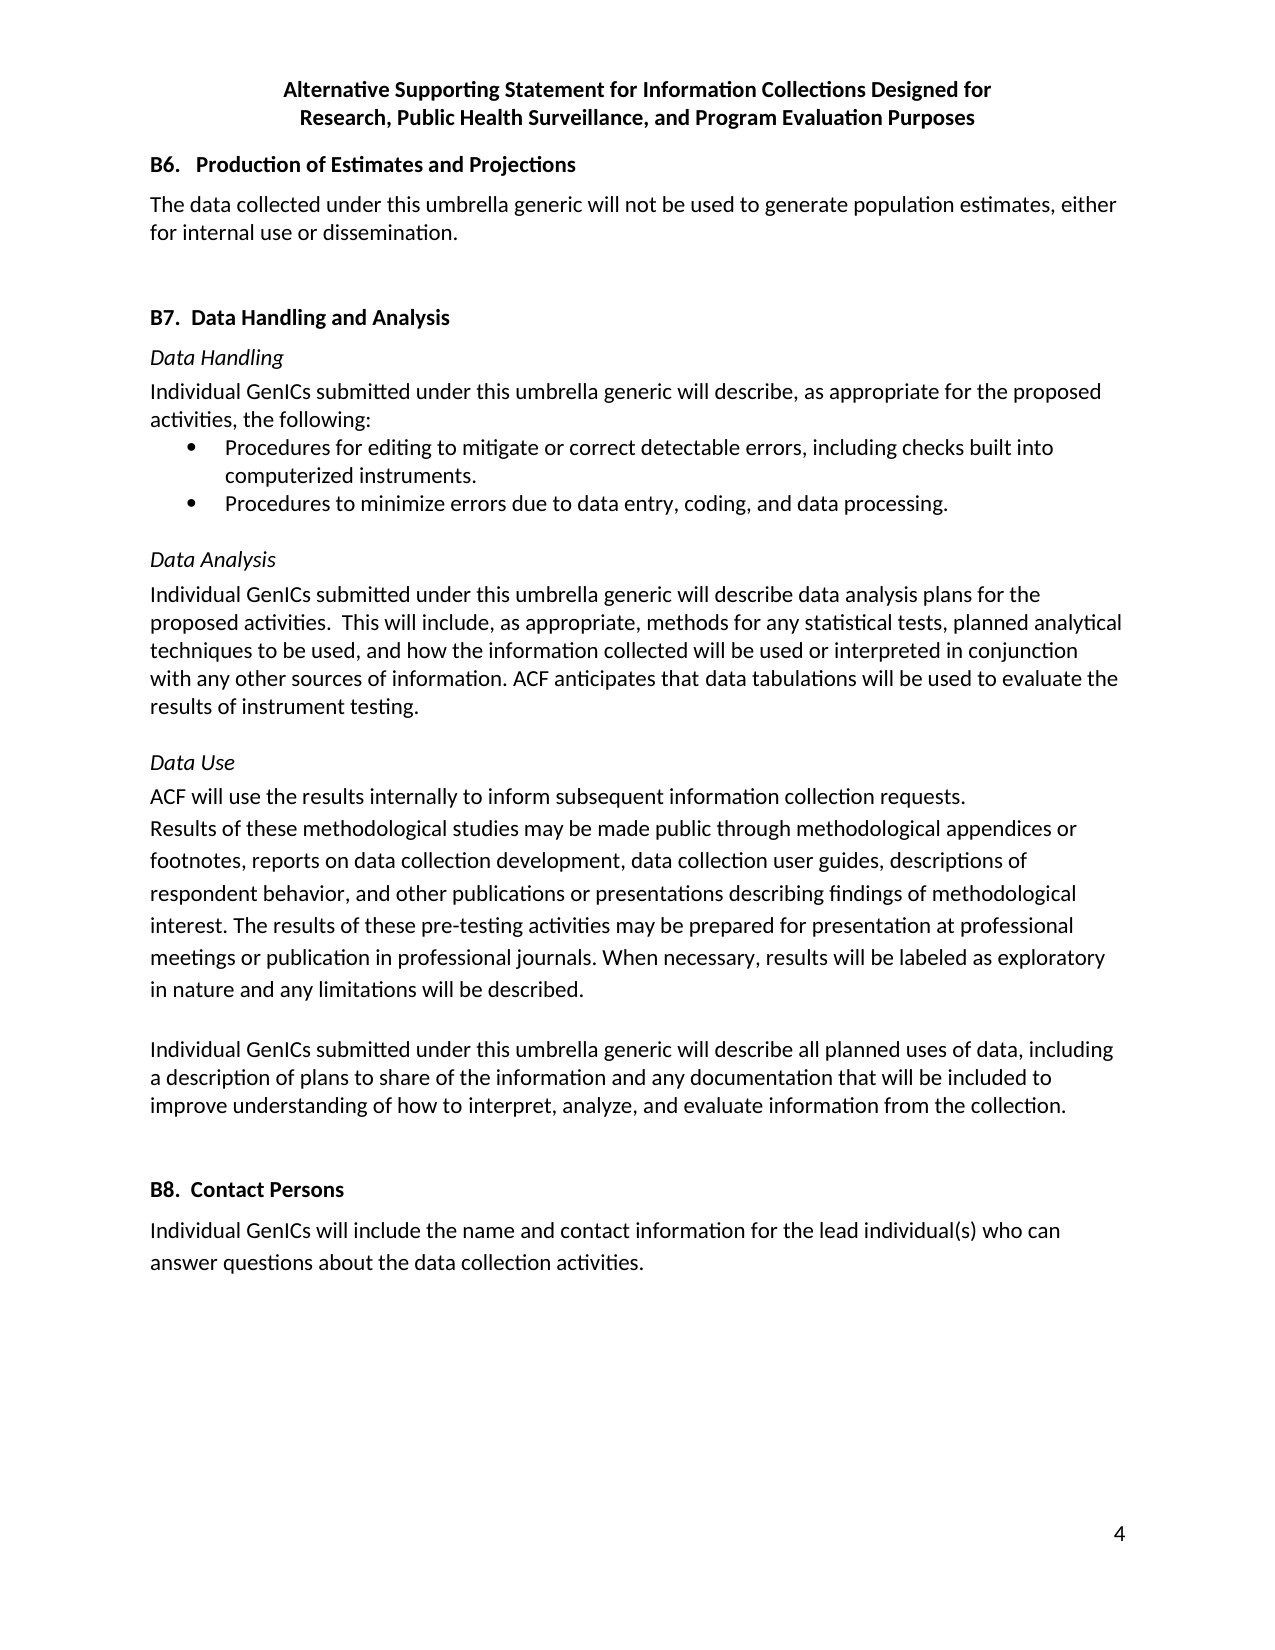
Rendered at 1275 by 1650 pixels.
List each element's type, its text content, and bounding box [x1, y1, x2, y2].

list Procedures to minimize errors due to data entry, coding, and data processing. [187, 489, 1125, 517]
text Individual GenICs submitted under this umbrella generic will describe data analysis plans for the proposed activities. This will include, as appropriate, methods for any statistical tests, planned analytical techniques to be used, and how the information collected will be used or interpreted in conjunction with any other sources of information. ACF anticipates that data tabulations will be used to evaluate the results of instrument testing. [150, 580, 1125, 720]
text The data collected under this umbrella generic will not be used to generate population estimates, either for internal use or dissemination. [150, 191, 1125, 247]
text Data Use [150, 748, 1125, 776]
text B7. Data Handling and Analysis [150, 303, 1125, 331]
text Individual GenICs will include the name and contact information for the lead individual(s) who can answer questions about the data collection activities. [150, 1216, 1125, 1276]
list Procedures for editing to mitigate or correct detectable errors, including checks built into computerized instruments. [187, 433, 1125, 489]
text B6. Production of Estimates and Projections [150, 150, 1125, 178]
text B8. Contact Persons [150, 1176, 1125, 1204]
text Individual GenICs submitted under this umbrella generic will describe all planned uses of data, including a description of plans to share of the information and any documentation that will be included to improve understanding of how to interpret, analyze, and evaluate information from the collection. [150, 1036, 1125, 1119]
text ACF will use the results internally to inform subsequent information collection requests. [150, 782, 1125, 810]
text Data Handling [150, 343, 1125, 371]
text Individual GenICs submitted under this umbrella generic will describe, as appropriate for the proposed activities, the following: [150, 377, 1125, 433]
text Data Analysis [150, 546, 1125, 573]
text Results of these methodological studies may be made public through methodological appendices or footnotes, reports on data collection development, data collection user guides, descriptions of respondent behavior, and other publications or presentations describing findings of methodological interest. The results of these pre-testing activities may be prepared for presentation at professional meetings or publication in professional journals. When necessary, results will be labeled as exploratory in nature and any limitations will be described. [150, 814, 1125, 1003]
